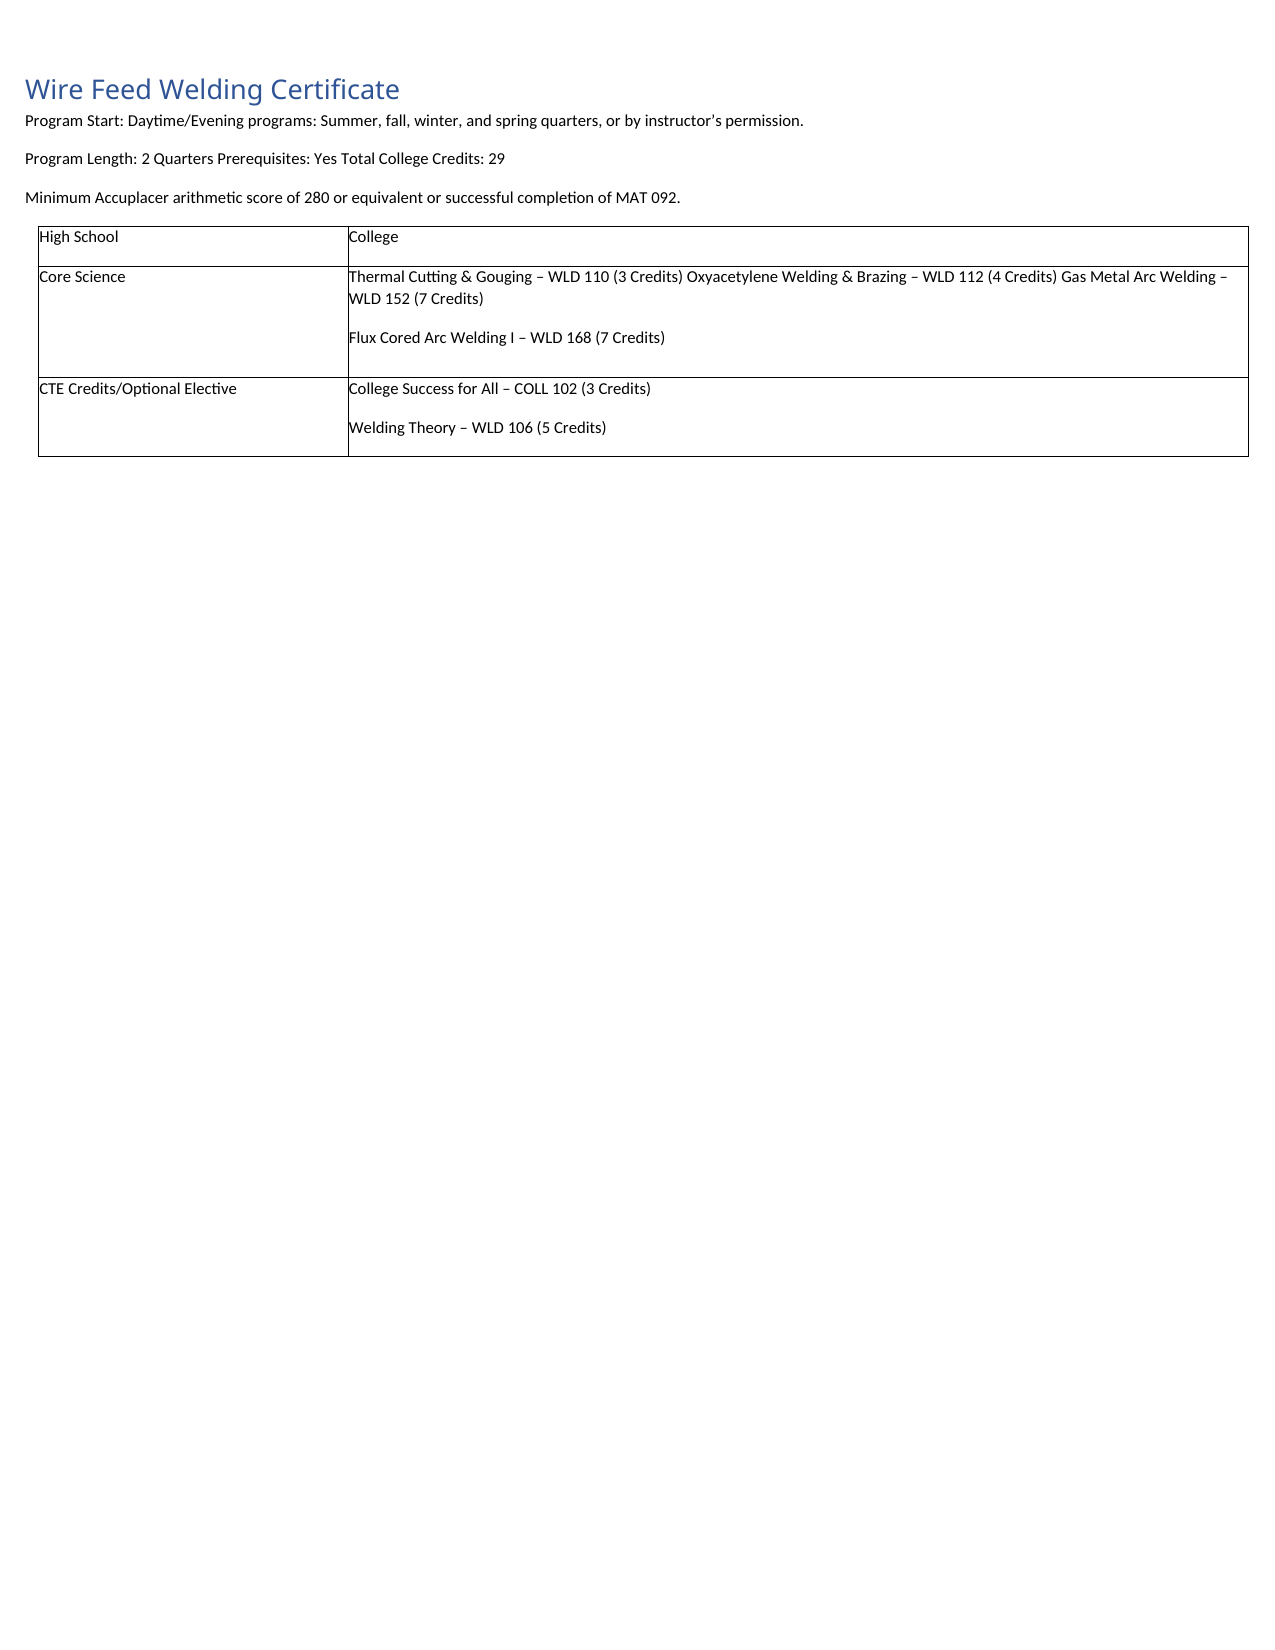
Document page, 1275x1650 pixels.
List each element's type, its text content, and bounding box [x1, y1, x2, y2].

table_header High School [39, 227, 348, 266]
table_cell College Success for All – COLL 102 (3 Credits) Welding Theory – WLD 106 (5 Credits) [349, 378, 1248, 456]
table_cell CTE Credits/Optional Elective [39, 378, 348, 456]
subtitle Wire Feed Welding Certificate [25, 71, 1258, 108]
text Program Length: 2 Quarters Prerequisites: Yes Total College Credits: 29 [25, 148, 1258, 169]
table_cell Thermal Cutting & Gouging – WLD 110 (3 Credits) Oxyacetylene Welding & Brazing – WLD 112 (4 Credits) Gas Metal Arc Welding – WLD 152 (7 Credits) Flux Cored Arc Welding I – WLD 168 (7 Credits) [349, 267, 1248, 377]
text Minimum Accuplacer arithmetic score of 280 or equivalent or successful completion of MAT 092. [25, 187, 1258, 207]
table_cell Core Science [39, 267, 348, 377]
text Program Start: Daytime/Evening programs: Summer, fall, winter, and spring quarters, or by instructor’s permission. [25, 110, 1258, 130]
table_header College [349, 227, 1248, 266]
